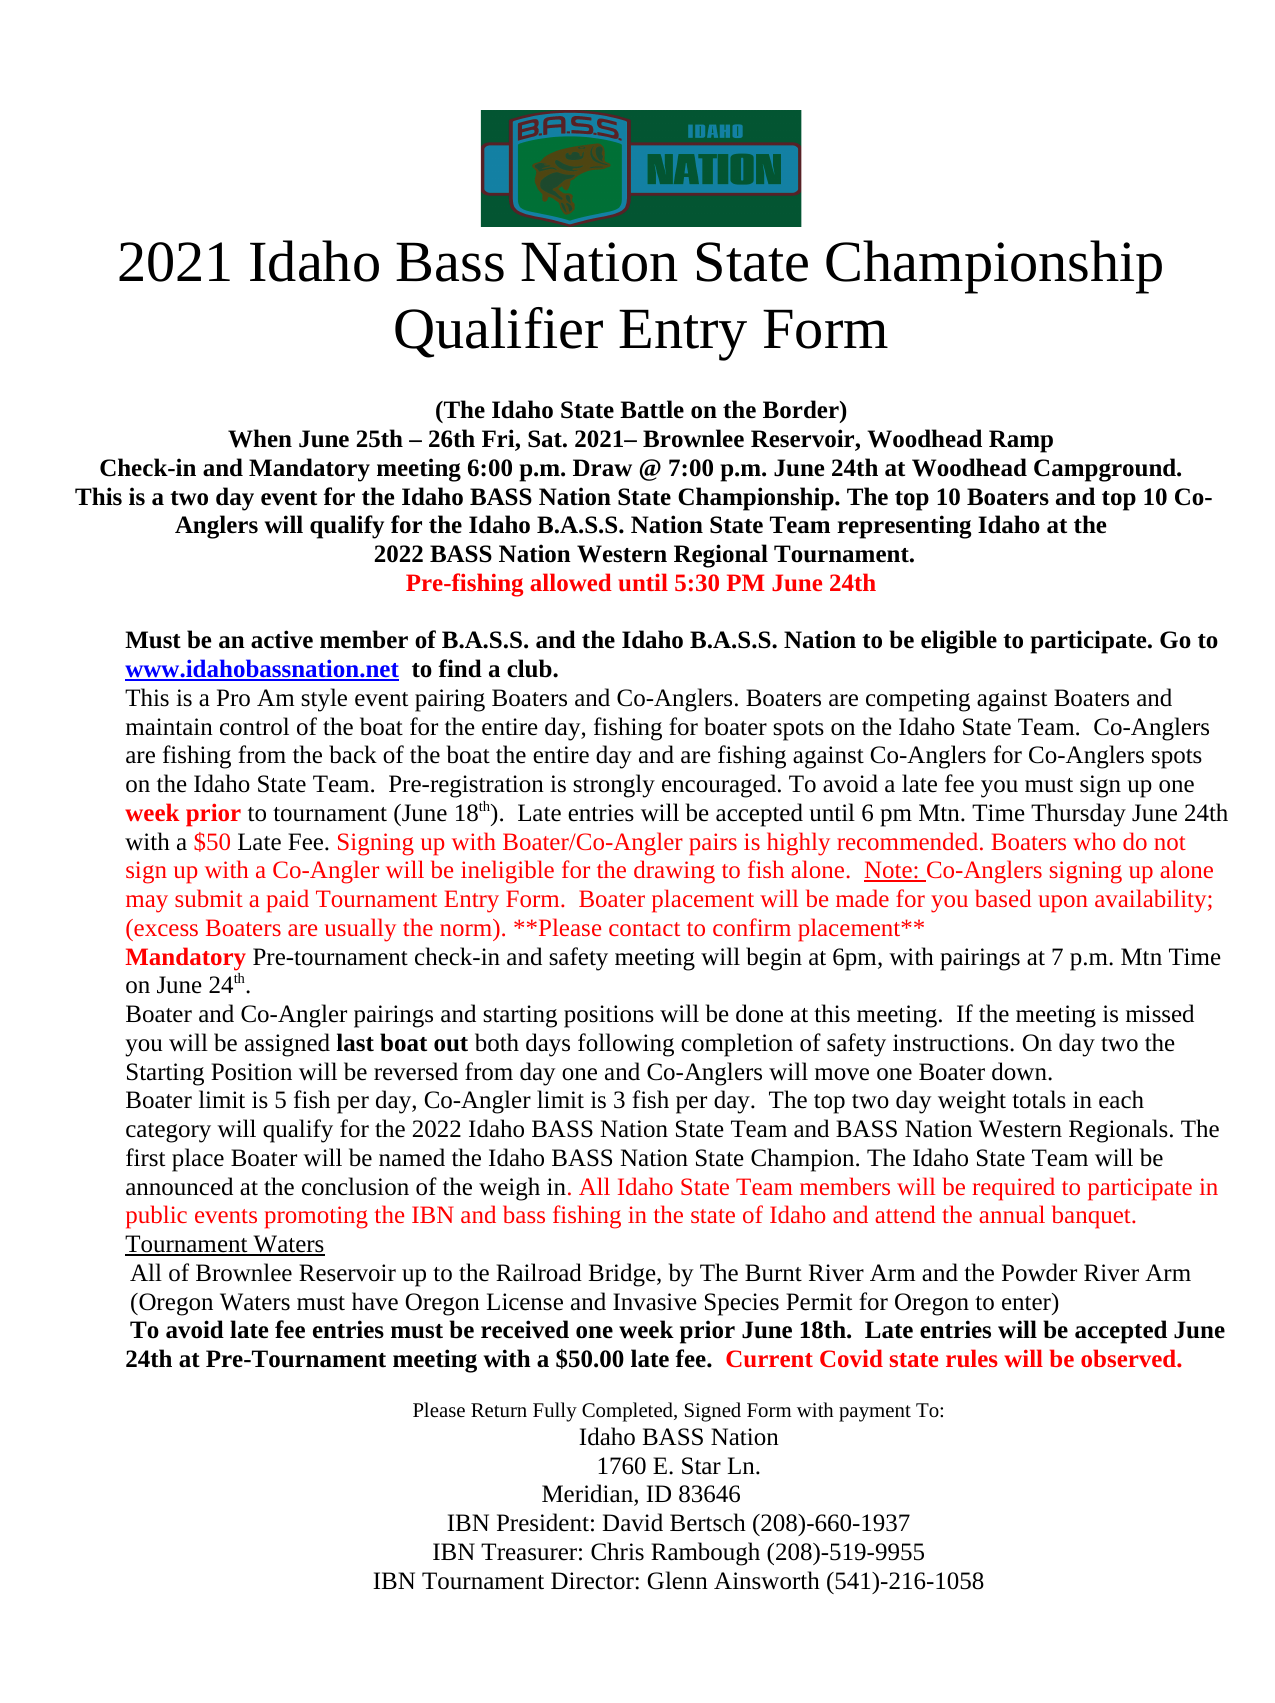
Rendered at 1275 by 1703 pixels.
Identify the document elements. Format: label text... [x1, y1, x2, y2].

text When June 25th – 26th Fri, Sat. 2021– Brownlee Reservoir, Woodhead Ramp [50, 424, 1232, 453]
text Check-in and Mandatory meeting 6:00 p.m. Draw @ 7:00 p.m. June 24th at Woodhead Campground. [50, 453, 1232, 482]
text Please Return Fully Completed, Signed Form with payment To: [125, 1397, 1232, 1422]
text Boater limit is 5 fish per day, Co-Angler limit is 3 fish per day. The top two day weight totals in each category will qualify for the 2022 Idaho BASS Nation State Team and BASS Nation Western Regionals. The first place Boater will be named the Idaho BASS Nation State Champion. The Idaho State Team will be announced at the conclusion of the weigh in. All Idaho State Team members will be required to participate in public events promoting the IBN and bass fishing in the state of Idaho and attend the annual banquet. [125, 1085, 1232, 1229]
text Mandatory Pre-tournament check-in and safety meeting will begin at 6pm, with pairings at 7 p.m. Mtn Time on June 24th. [125, 942, 1232, 999]
text This is a Pro Am style event pairing Boaters and Co-Anglers. Boaters are competing against Boaters and maintain control of the boat for the entire day, fishing for boater spots on the Idaho State Team. Co-Anglers are fishing from the back of the boat the entire day and are fishing against Co-Anglers for Co-Anglers spots on the Idaho State Team. Pre-registration is strongly encouraged. To avoid a late fee you must sign up one week prior to tournament (June 18th). Late entries will be accepted until 6 pm Mtn. Time Thursday June 24th with a $50 Late Fee. Signing up with Boater/Co-Angler pairs is highly recommended. Boaters who do not sign up with a Co-Angler will be ineligible for the drawing to fish alone. Note: Co-Anglers signing up alone may submit a paid Tournament Entry Form. Boater placement will be made for you based upon availability; (excess Boaters are usually the norm). **Please contact to confirm placement** [125, 683, 1232, 942]
text To avoid late fee entries must be received one week prior June 18th. Late entries will be accepted June 24th at Pre-Tournament meeting with a $50.00 late fee. Current Covid state rules will be observed. [125, 1315, 1232, 1373]
text Idaho BASS Nation [125, 1422, 1232, 1451]
text 1760 E. Star Ln. [125, 1451, 1232, 1479]
text This is a two day event for the Idaho BASS Nation State Championship. The top 10 Boaters and top 10 Co-Anglers will qualify for the Idaho B.A.S.S. Nation State Team representing Idaho at the [50, 482, 1232, 539]
text IBN Tournament Director: Glenn Ainsworth (541)-216-1058 [125, 1566, 1232, 1594]
text Must be an active member of B.A.S.S. and the Idaho B.A.S.S. Nation to be eligible to participate. Go to www.idahobassnation.net to find a club. [125, 625, 1232, 683]
text All of Brownlee Reservoir up to the Railroad Bridge, by The Burnt River Arm and the Powder River Arm [125, 1258, 1232, 1287]
text Meridian, ID 83646 [50, 1479, 1232, 1508]
text (The Idaho State Battle on the Border) [50, 395, 1232, 424]
text Tournament Waters [50, 1229, 1232, 1258]
text 2021 Idaho Bass Nation State Championship [50, 227, 1232, 294]
text Boater and Co-Angler pairings and starting positions will be done at this meeting. If the meeting is missed you will be assigned last boat out both days following completion of safety instructions. On day two the Starting Position will be reversed from day one and Co-Anglers will move one Boater down. [125, 999, 1232, 1085]
text 2022 BASS Nation Western Regional Tournament. [50, 539, 1232, 568]
text (Oregon Waters must have Oregon License and Invasive Species Permit for Oregon to enter) [125, 1287, 1232, 1315]
picture [480, 110, 802, 227]
text IBN President: David Bertsch (208)-660-1937 [125, 1508, 1232, 1537]
text Qualifier Entry Form [50, 294, 1232, 361]
text Pre-fishing allowed until 5:30 PM June 24th [50, 568, 1232, 597]
text IBN Treasurer: Chris Rambough (208)-519-9955 [125, 1537, 1232, 1566]
